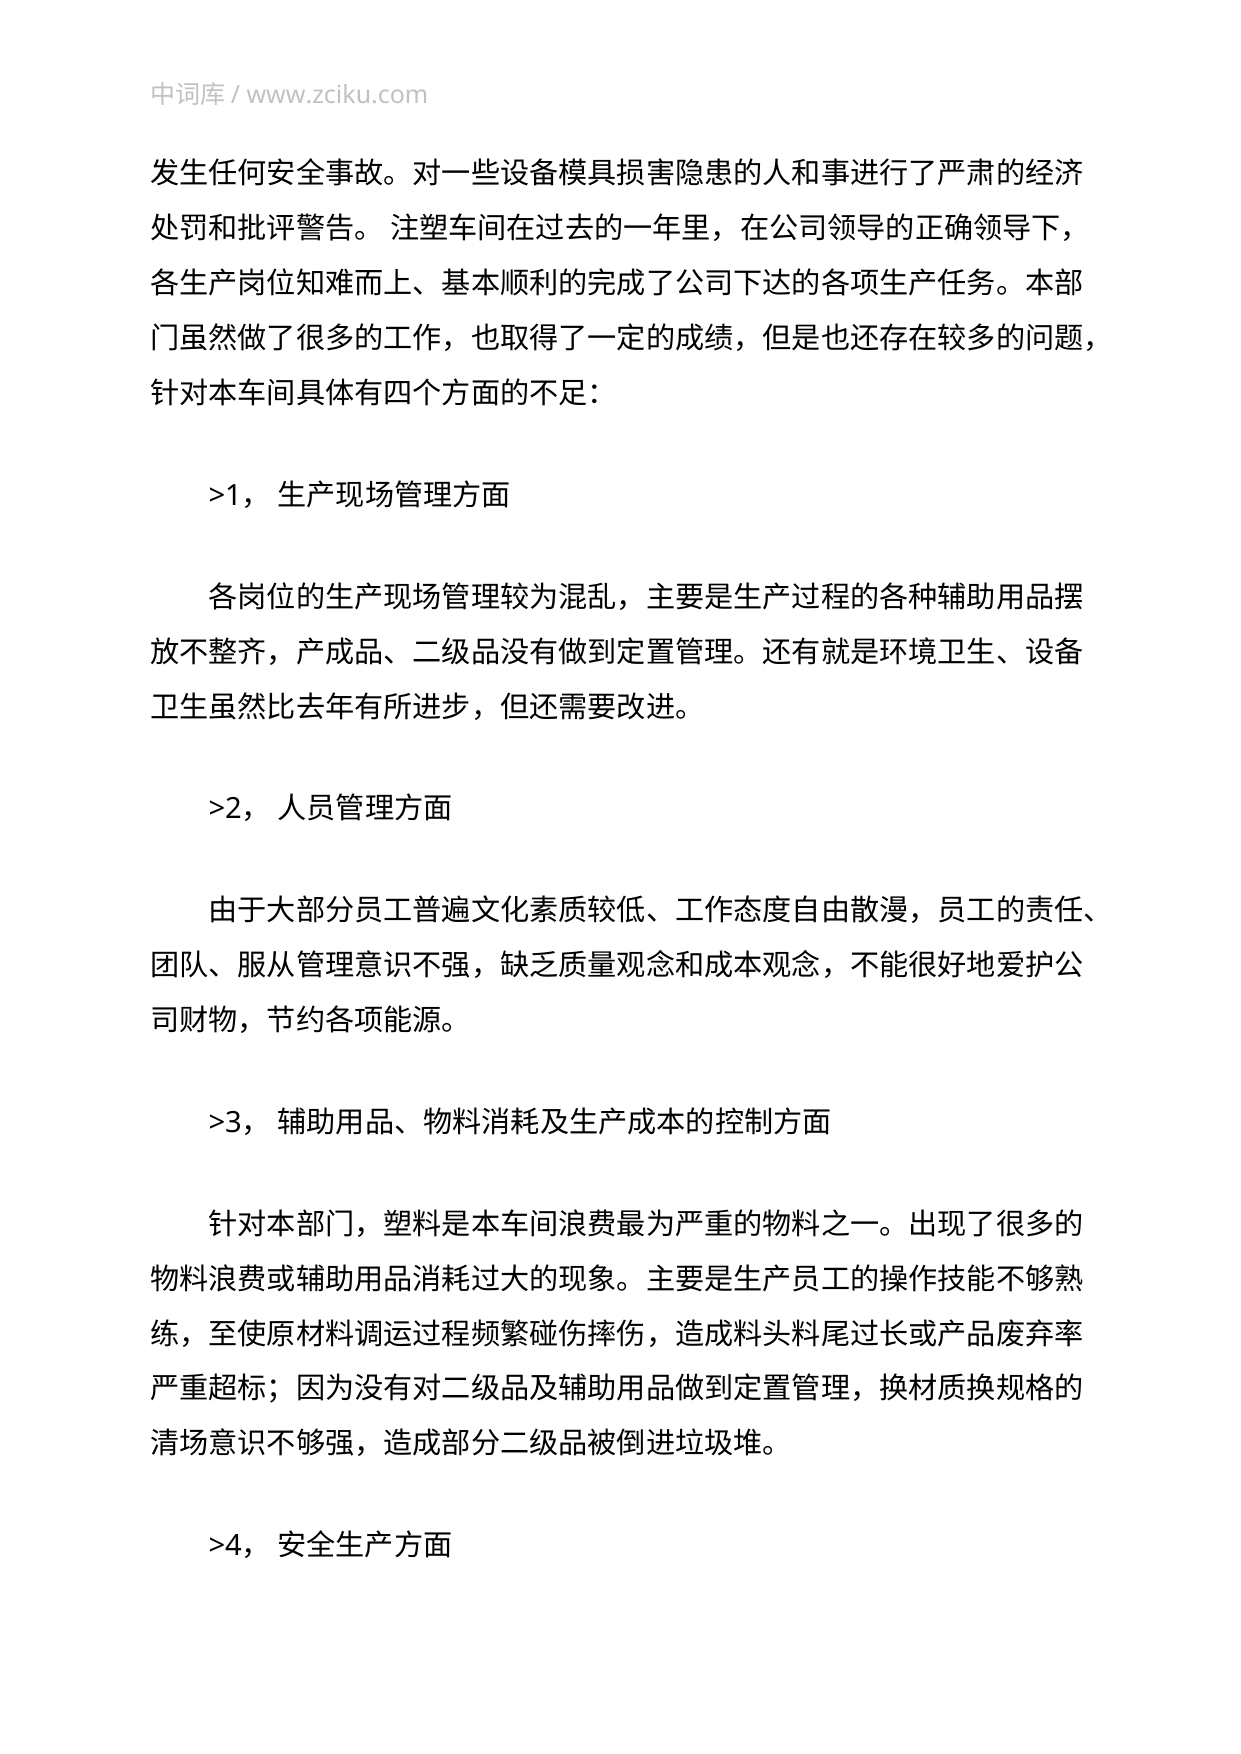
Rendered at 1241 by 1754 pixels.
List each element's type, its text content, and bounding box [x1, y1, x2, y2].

text >1， 生产现场管理方面 [150, 471, 1090, 514]
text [150, 150, 1090, 412]
text 针对本部门，塑料是本车间浪费最为严重的物料之一。出现了很多的物料浪费或辅助用品消耗过大的现象。主要是生产员工的操作技能不够熟练，至使原材料调运过程频繁碰伤摔伤，造成料头料尾过长或产品废弃率严重超标；因为没有对二级品及辅助用品做到定置管理，换材质换规格的清场意识不够强，造成部分二级品被倒进垃圾堆。 [150, 1200, 1090, 1462]
text 由于大部分员工普遍文化素质较低、工作态度自由散漫，员工的责任、团队、服从管理意识不强，缺乏质量观念和成本观念，不能很好地爱护公司财物，节约各项能源。 [150, 887, 1090, 1039]
text >2， 人员管理方面 [150, 785, 1090, 827]
text 各岗位的生产现场管理较为混乱，主要是生产过程的各种辅助用品摆放不整齐，产成品、二级品没有做到定置管理。还有就是环境卫生、设备卫生虽然比去年有所进步，但还需要改进。 [150, 573, 1090, 725]
text >4， 安全生产方面 [150, 1522, 1090, 1564]
text >3， 辅助用品、物料消耗及生产成本的控制方面 [150, 1098, 1090, 1141]
